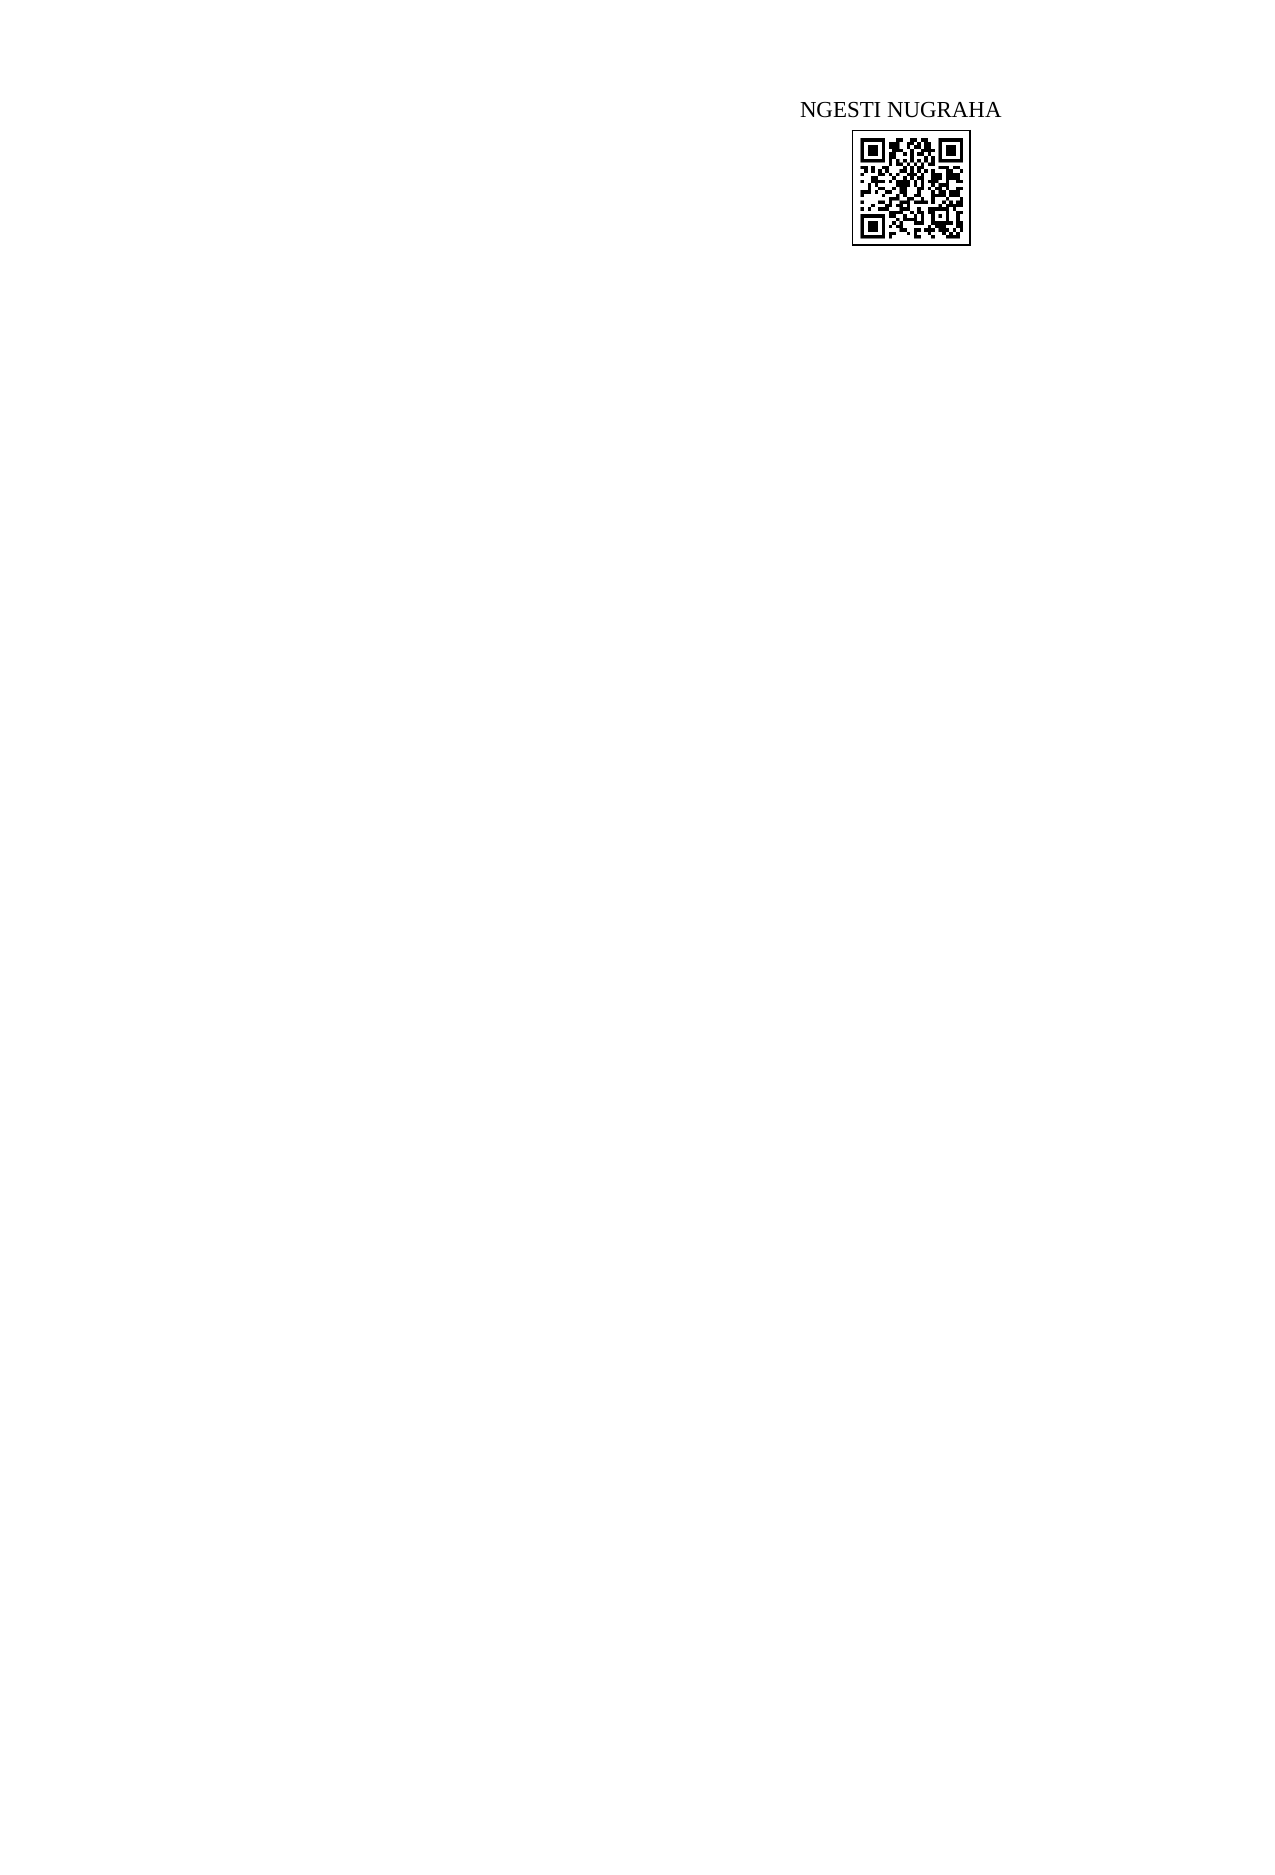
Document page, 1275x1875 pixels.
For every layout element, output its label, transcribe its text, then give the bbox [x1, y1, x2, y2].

list NGESTI NUGRAHA [750, 96, 1125, 122]
picture [853, 131, 969, 244]
